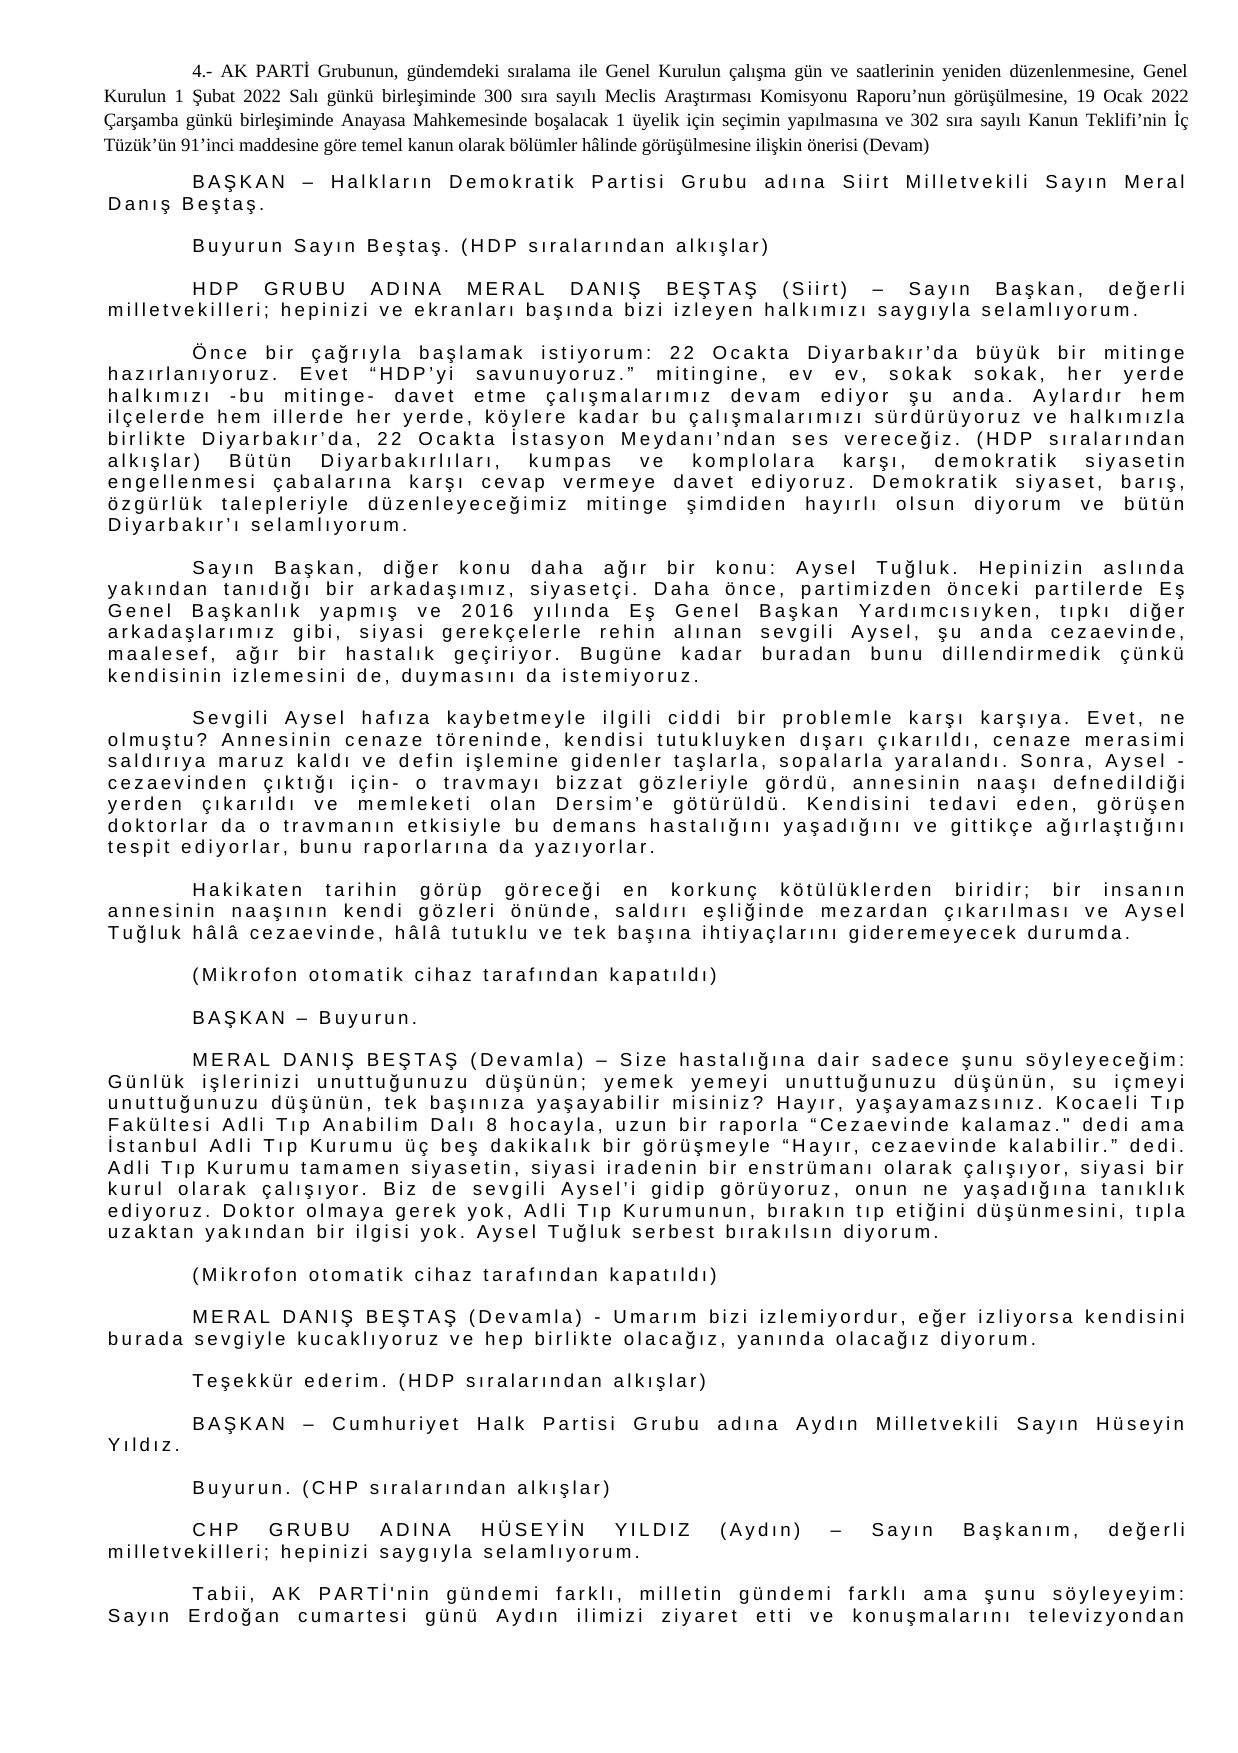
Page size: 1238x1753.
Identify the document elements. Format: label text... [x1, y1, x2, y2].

text BAŞKAN – Buyurun. [108, 1006, 1186, 1028]
text BAŞKAN – Cumhuriyet Halk Partisi Grubu adına Aydın Milletvekili Sayın Hüseyin Yıldız. [108, 1412, 1186, 1456]
text BAŞKAN – Halkların Demokratik Partisi Grubu adına Siirt Milletvekili Sayın Meral Danış Beştaş. [108, 171, 1186, 214]
text Sevgili Aysel hafıza kaybetmeyle ilgili ciddi bir problemle karşı karşıya. Evet, ne olmuştu? Annesinin cenaze töreninde, kendisi tutukluyken dışarı çıkarıldı, cenaze merasimi saldırıya maruz kaldı ve defin işlemine gidenler taşlarla, sopalarla yaralandı. Sonra, Aysel -cezaevinden çıktığı için- o travmayı bizzat gözleriyle gördü, annesinin naaşı defnedildiği yerden çıkarıldı ve memleketi olan Dersim’e götürüldü. Kendisini tedavi eden, görüşen doktorlar da o travmanın etkisiyle bu demans hastalığını yaşadığını ve gittikçe ağırlaştığını tespit ediyorlar, bunu raporlarına da yazıyorlar. [108, 707, 1186, 858]
text Sayın Başkan, diğer konu daha ağır bir konu: Aysel Tuğluk. Hepinizin aslında yakından tanıdığı bir arkadaşımız, siyasetçi. Daha önce, partimizden önceki partilerde Eş Genel Başkanlık yapmış ve 2016 yılında Eş Genel Başkan Yardımcısıyken, tıpkı diğer arkadaşlarımız gibi, siyasi gerekçelerle rehin alınan sevgili Aysel, şu anda cezaevinde, maalesef, ağır bir hastalık geçiriyor. Bugüne kadar buradan bunu dillendirmedik çünkü kendisinin izlemesini de, duymasını da istemiyoruz. [108, 557, 1186, 686]
text Buyurun. (CHP sıralarından alkışlar) [108, 1476, 1186, 1498]
text CHP GRUBU ADINA HÜSEYİN YILDIZ (Aydın) – Sayın Başkanım, değerli milletvekilleri; hepinizi saygıyla selamlıyorum. [108, 1519, 1186, 1562]
text MERAL DANIŞ BEŞTAŞ (Devamla) – Size hastalığına dair sadece şunu söyleyeceğim: Günlük işlerinizi unuttuğunuzu düşünün; yemek yemeyi unuttuğunuzu düşünün, su içmeyi unuttuğunuzu düşünün, tek başınıza yaşayabilir misiniz? Hayır, yaşayamazsınız. Kocaeli Tıp Fakültesi Adli Tıp Anabilim Dalı 8 hocayla, uzun bir raporla “Cezaevinde kalamaz." dedi ama İstanbul Adli Tıp Kurumu üç beş dakikalık bir görüşmeyle “Hayır, cezaevinde kalabilir.” dedi. Adli Tıp Kurumu tamamen siyasetin, siyasi iradenin bir enstrümanı olarak çalışıyor, siyasi bir kurul olarak çalışıyor. Biz de sevgili Aysel’i gidip görüyoruz, onun ne yaşadığına tanıklık ediyoruz. Doktor olmaya gerek yok, Adli Tıp Kurumunun, bırakın tıp etiğini düşünmesini, tıpla uzaktan yakından bir ilgisi yok. Aysel Tuğluk serbest bırakılsın diyorum. [108, 1049, 1186, 1243]
text MERAL DANIŞ BEŞTAŞ (Devamla) - Umarım bizi izlemiyordur, eğer izliyorsa kendisini burada sevgiyle kucaklıyoruz ve hep birlikte olacağız, yanında olacağız diyorum. [108, 1306, 1186, 1349]
text (Mikrofon otomatik cihaz tarafından kapatıldı) [108, 1264, 1186, 1285]
text Buyurun Sayın Beştaş. (HDP sıralarından alkışlar) [108, 235, 1186, 257]
text 4.- AK PARTİ Grubunun, gündemdeki sıralama ile Genel Kurulun çalışma gün ve saatlerinin yeniden düzenlenmesine, Genel Kurulun 1 Şubat 2022 Salı günkü birleşiminde 300 sıra sayılı Meclis Araştırması Komisyonu Raporu’nun görüşülmesine, 19 Ocak 2022 Çarşamba günkü birleşiminde Anayasa Mahkemesinde boşalacak 1 üyelik için seçimin yapılmasına ve 302 sıra sayılı Kanun Teklifi’nin İç Tüzük’ün 91’inci maddesine göre temel kanun olarak bölümler hâlinde görüşülmesine ilişkin önerisi (Devam) [103, 60, 1190, 156]
text Teşekkür ederim. (HDP sıralarından alkışlar) [108, 1370, 1186, 1392]
text (Mikrofon otomatik cihaz tarafından kapatıldı) [108, 964, 1186, 986]
text Hakikaten tarihin görüp göreceği en korkunç kötülüklerden biridir; bir insanın annesinin naaşının kendi gözleri önünde, saldırı eşliğinde mezardan çıkarılması ve Aysel Tuğluk hâlâ cezaevinde, hâlâ tutuklu ve tek başına ihtiyaçlarını gideremeyecek durumda. [108, 878, 1186, 943]
text Önce bir çağrıyla başlamak istiyorum: 22 Ocakta Diyarbakır’da büyük bir mitinge hazırlanıyoruz. Evet “HDP’yi savunuyoruz.” mitingine, ev ev, sokak sokak, her yerde halkımızı -bu mitinge- davet etme çalışmalarımız devam ediyor şu anda. Aylardır hem ilçelerde hem illerde her yerde, köylere kadar bu çalışmalarımızı sürdürüyoruz ve halkımızla birlikte Diyarbakır’da, 22 Ocakta İstasyon Meydanı’ndan ses vereceğiz. (HDP sıralarından alkışlar) Bütün Diyarbakırlıları, kumpas ve komplolara karşı, demokratik siyasetin engellenmesi çabalarına karşı cevap vermeye davet ediyoruz. Demokratik siyaset, barış, özgürlük talepleriyle düzenleyeceğimiz mitinge şimdiden hayırlı olsun diyorum ve bütün Diyarbakır’ı selamlıyorum. [108, 342, 1186, 536]
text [108, 1583, 1186, 1626]
text HDP GRUBU ADINA MERAL DANIŞ BEŞTAŞ (Siirt) – Sayın Başkan, değerli milletvekilleri; hepinizi ve ekranları başında bizi izleyen halkımızı saygıyla selamlıyorum. [108, 278, 1186, 321]
